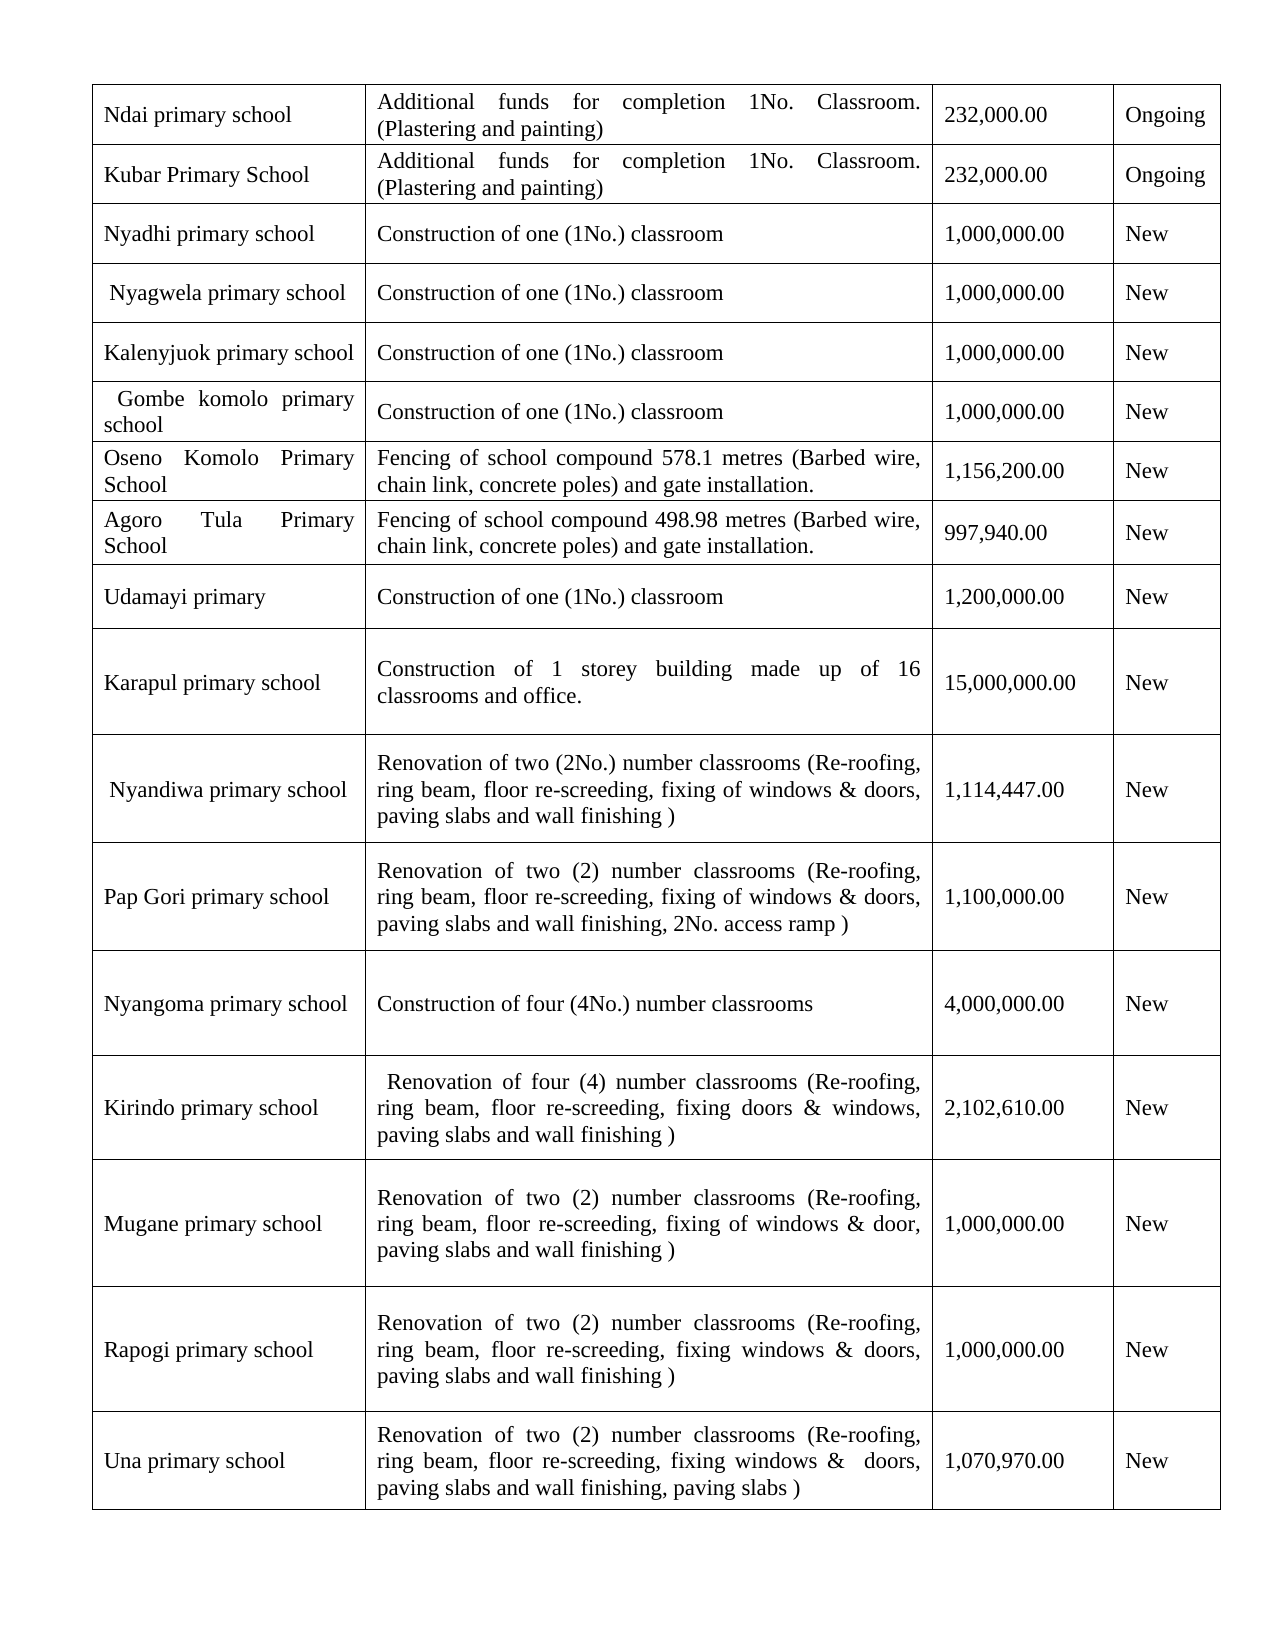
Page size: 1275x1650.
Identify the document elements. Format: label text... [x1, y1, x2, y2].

table_cell Nyagwela primary school [93, 264, 365, 322]
table_cell 1,200,000.00 [933, 565, 1113, 628]
table_cell Renovation of two (2) number classrooms (Re-roofing, ring beam, floor re-screeding, fixing windows & doors, paving slabs and wall finishing, paving slabs ) [366, 1412, 932, 1509]
table_cell New [1114, 323, 1220, 381]
table_cell New [1114, 382, 1220, 441]
table_cell Additional funds for completion 1No. Classroom. (Plastering and painting) [366, 85, 932, 144]
table_cell New [1114, 442, 1220, 500]
table_cell Nyadhi primary school [93, 204, 365, 262]
table_cell Renovation of two (2) number classrooms (Re-roofing, ring beam, floor re-screeding, fixing of windows & door, paving slabs and wall finishing ) [366, 1160, 932, 1286]
table_cell 1,000,000.00 [933, 264, 1113, 322]
table_cell Kubar Primary School [93, 145, 365, 203]
table_cell Construction of 1 storey building made up of 16 classrooms and office. [366, 629, 932, 734]
table_cell Construction of one (1No.) classroom [366, 382, 932, 441]
table_cell Construction of one (1No.) classroom [366, 204, 932, 262]
table_cell 4,000,000.00 [933, 951, 1113, 1055]
table_cell Una primary school [93, 1412, 365, 1509]
table_cell Kalenyjuok primary school [93, 323, 365, 381]
table_cell 1,000,000.00 [933, 323, 1113, 381]
table_cell New [1114, 1412, 1220, 1509]
table_cell Construction of one (1No.) classroom [366, 323, 932, 381]
table_cell New [1114, 1160, 1220, 1286]
table_cell 997,940.00 [933, 501, 1113, 564]
table_cell 232,000.00 [933, 85, 1113, 144]
table_cell Rapogi primary school [93, 1287, 365, 1411]
table_cell New [1114, 204, 1220, 262]
table_cell 1,070,970.00 [933, 1412, 1113, 1509]
table_cell New [1114, 951, 1220, 1055]
table_cell 1,156,200.00 [933, 442, 1113, 500]
table_cell Ongoing [1114, 145, 1220, 203]
table_cell Pap Gori primary school [93, 843, 365, 950]
table_cell 1,114,447.00 [933, 735, 1113, 842]
table_cell New [1114, 735, 1220, 842]
table_cell Kirindo primary school [93, 1056, 365, 1159]
table_cell 1,000,000.00 [933, 1287, 1113, 1411]
table_cell Renovation of two (2No.) number classrooms (Re-roofing, ring beam, floor re-screeding, fixing of windows & doors, paving slabs and wall finishing ) [366, 735, 932, 842]
table_cell New [1114, 1056, 1220, 1159]
table_cell Agoro Tula Primary School [93, 501, 365, 564]
table_cell Nyangoma primary school [93, 951, 365, 1055]
table_cell New [1114, 264, 1220, 322]
table_cell Additional funds for completion 1No. Classroom. (Plastering and painting) [366, 145, 932, 203]
table_cell New [1114, 843, 1220, 950]
table_cell Ongoing [1114, 85, 1220, 144]
table_cell Construction of one (1No.) classroom [366, 565, 932, 628]
table_cell New [1114, 501, 1220, 564]
table_cell Construction of four (4No.) number classrooms [366, 951, 932, 1055]
table_cell Renovation of two (2) number classrooms (Re-roofing, ring beam, floor re-screeding, fixing windows & doors, paving slabs and wall finishing ) [366, 1287, 932, 1411]
table_cell 15,000,000.00 [933, 629, 1113, 734]
table_cell 1,000,000.00 [933, 1160, 1113, 1286]
table_cell Udamayi primary [93, 565, 365, 628]
table_cell Mugane primary school [93, 1160, 365, 1286]
table_cell New [1114, 565, 1220, 628]
table_cell Gombe komolo primary school [93, 382, 365, 441]
table_cell 1,100,000.00 [933, 843, 1113, 950]
table_cell Oseno Komolo Primary School [93, 442, 365, 500]
table_cell Renovation of four (4) number classrooms (Re-roofing, ring beam, floor re-screeding, fixing doors & windows, paving slabs and wall finishing ) [366, 1056, 932, 1159]
table_cell Construction of one (1No.) classroom [366, 264, 932, 322]
table_cell Ndai primary school [93, 85, 365, 144]
table_cell Fencing of school compound 578.1 metres (Barbed wire, chain link, concrete poles) and gate installation. [366, 442, 932, 500]
table_cell Renovation of two (2) number classrooms (Re-roofing, ring beam, floor re-screeding, fixing of windows & doors, paving slabs and wall finishing, 2No. access ramp ) [366, 843, 932, 950]
table_cell 2,102,610.00 [933, 1056, 1113, 1159]
table_cell 232,000.00 [933, 145, 1113, 203]
table_cell Fencing of school compound 498.98 metres (Barbed wire, chain link, concrete poles) and gate installation. [366, 501, 932, 564]
table_cell Nyandiwa primary school [93, 735, 365, 842]
table_cell New [1114, 1287, 1220, 1411]
table_cell 1,000,000.00 [933, 382, 1113, 441]
table_cell New [1114, 629, 1220, 734]
table_cell 1,000,000.00 [933, 204, 1113, 262]
table_cell Karapul primary school [93, 629, 365, 734]
